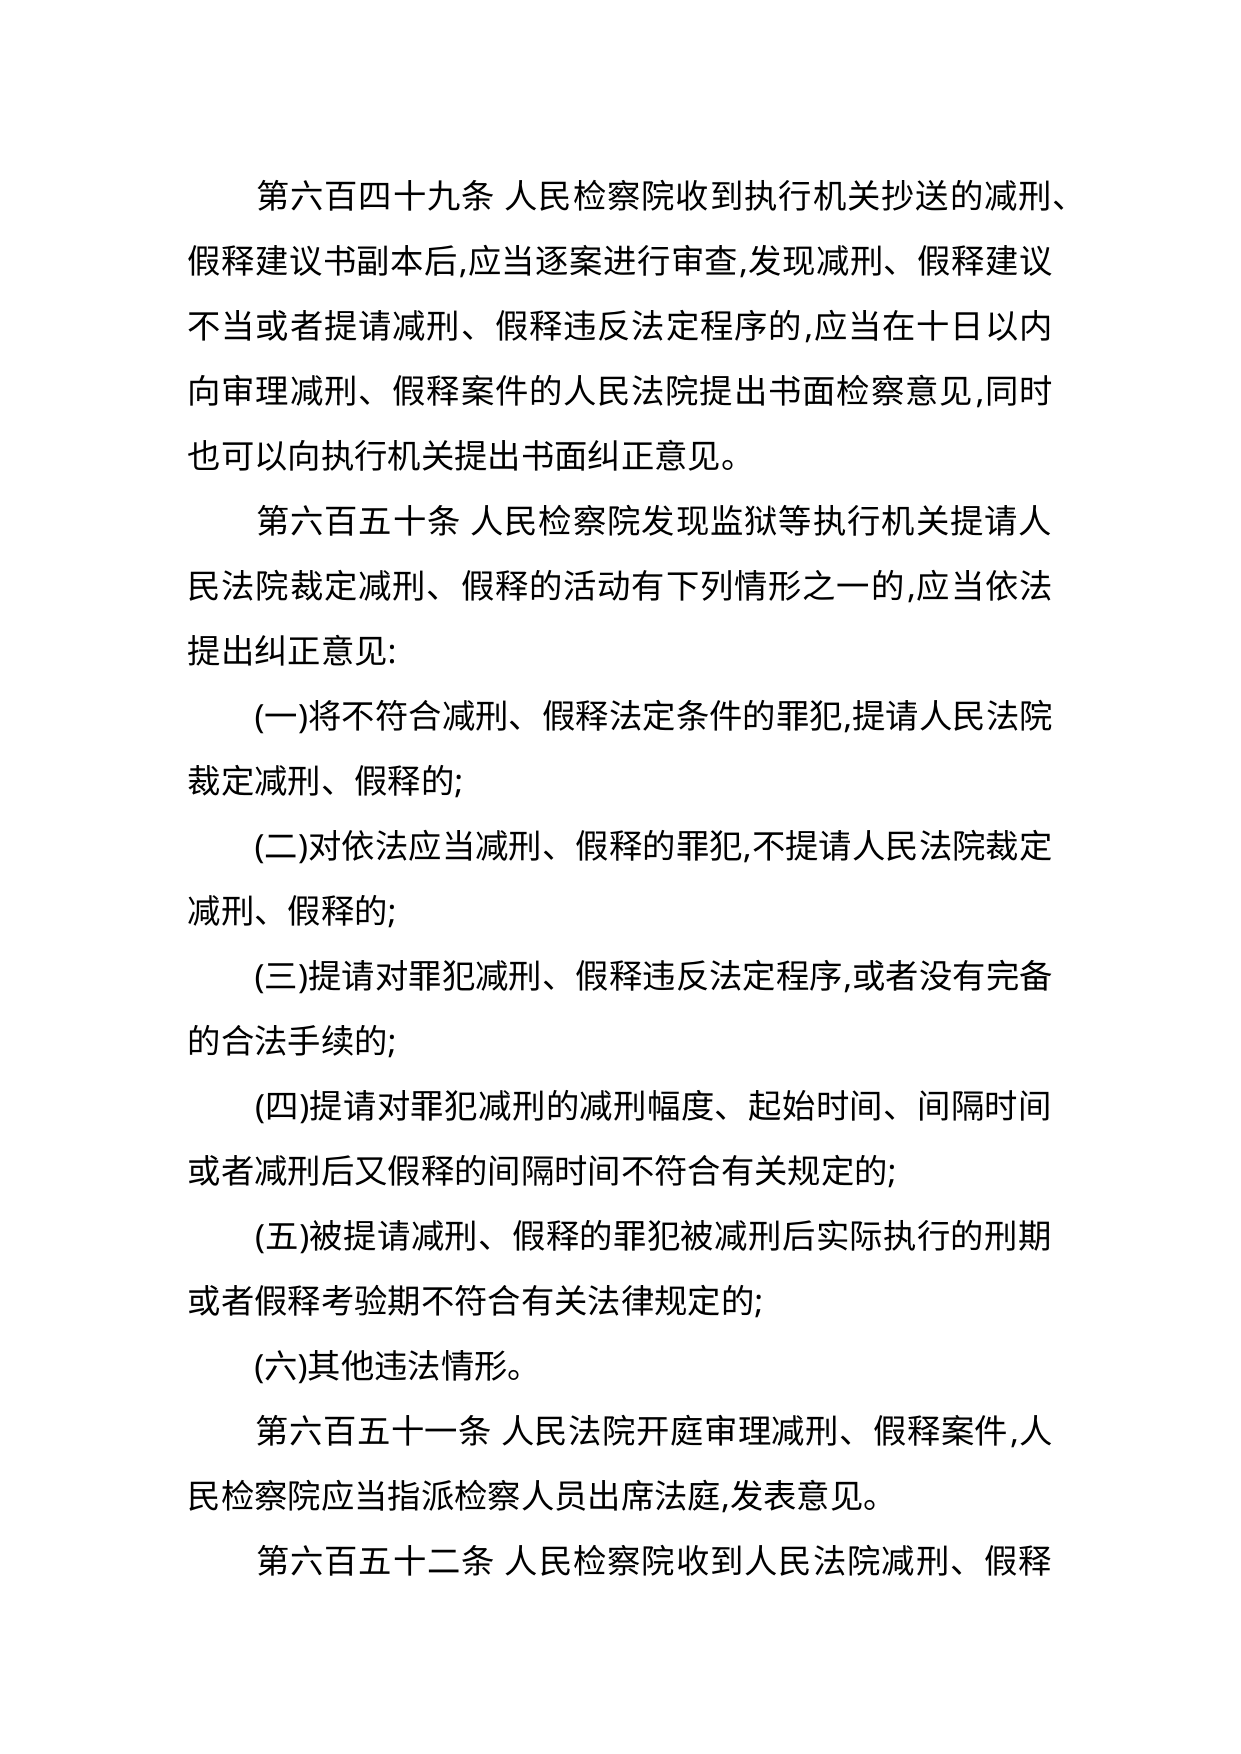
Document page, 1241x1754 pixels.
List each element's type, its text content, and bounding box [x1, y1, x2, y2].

text (六)其他违法情形。 [187, 1332, 1053, 1397]
text 第六百五十条 人民检察院发现监狱等执行机关提请人民法院裁定减刑、假释的活动有下列情形之一的,应当依法提出纠正意见: [187, 487, 1053, 682]
text (五)被提请减刑、假释的罪犯被减刑后实际执行的刑期或者假释考验期不符合有关法律规定的; [187, 1202, 1053, 1332]
text 第六百四十九条 人民检察院收到执行机关抄送的减刑、假释建议书副本后,应当逐案进行审查,发现减刑、假释建议不当或者提请减刑、假释违反法定程序的,应当在十日以内向审理减刑、假释案件的人民法院提出书面检察意见,同时也可以向执行机关提出书面纠正意见。 [187, 162, 1053, 487]
text (四)提请对罪犯减刑的减刑幅度、起始时间、间隔时间或者减刑后又假释的间隔时间不符合有关规定的; [187, 1072, 1053, 1202]
text 第六百五十一条 人民法院开庭审理减刑、假释案件,人民检察院应当指派检察人员出席法庭,发表意见。 [187, 1397, 1053, 1527]
text (一)将不符合减刑、假释法定条件的罪犯,提请人民法院裁定减刑、假释的; [187, 682, 1053, 812]
text (三)提请对罪犯减刑、假释违反法定程序,或者没有完备的合法手续的; [187, 942, 1053, 1072]
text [187, 1527, 1053, 1592]
text (二)对依法应当减刑、假释的罪犯,不提请人民法院裁定减刑、假释的; [187, 812, 1053, 942]
